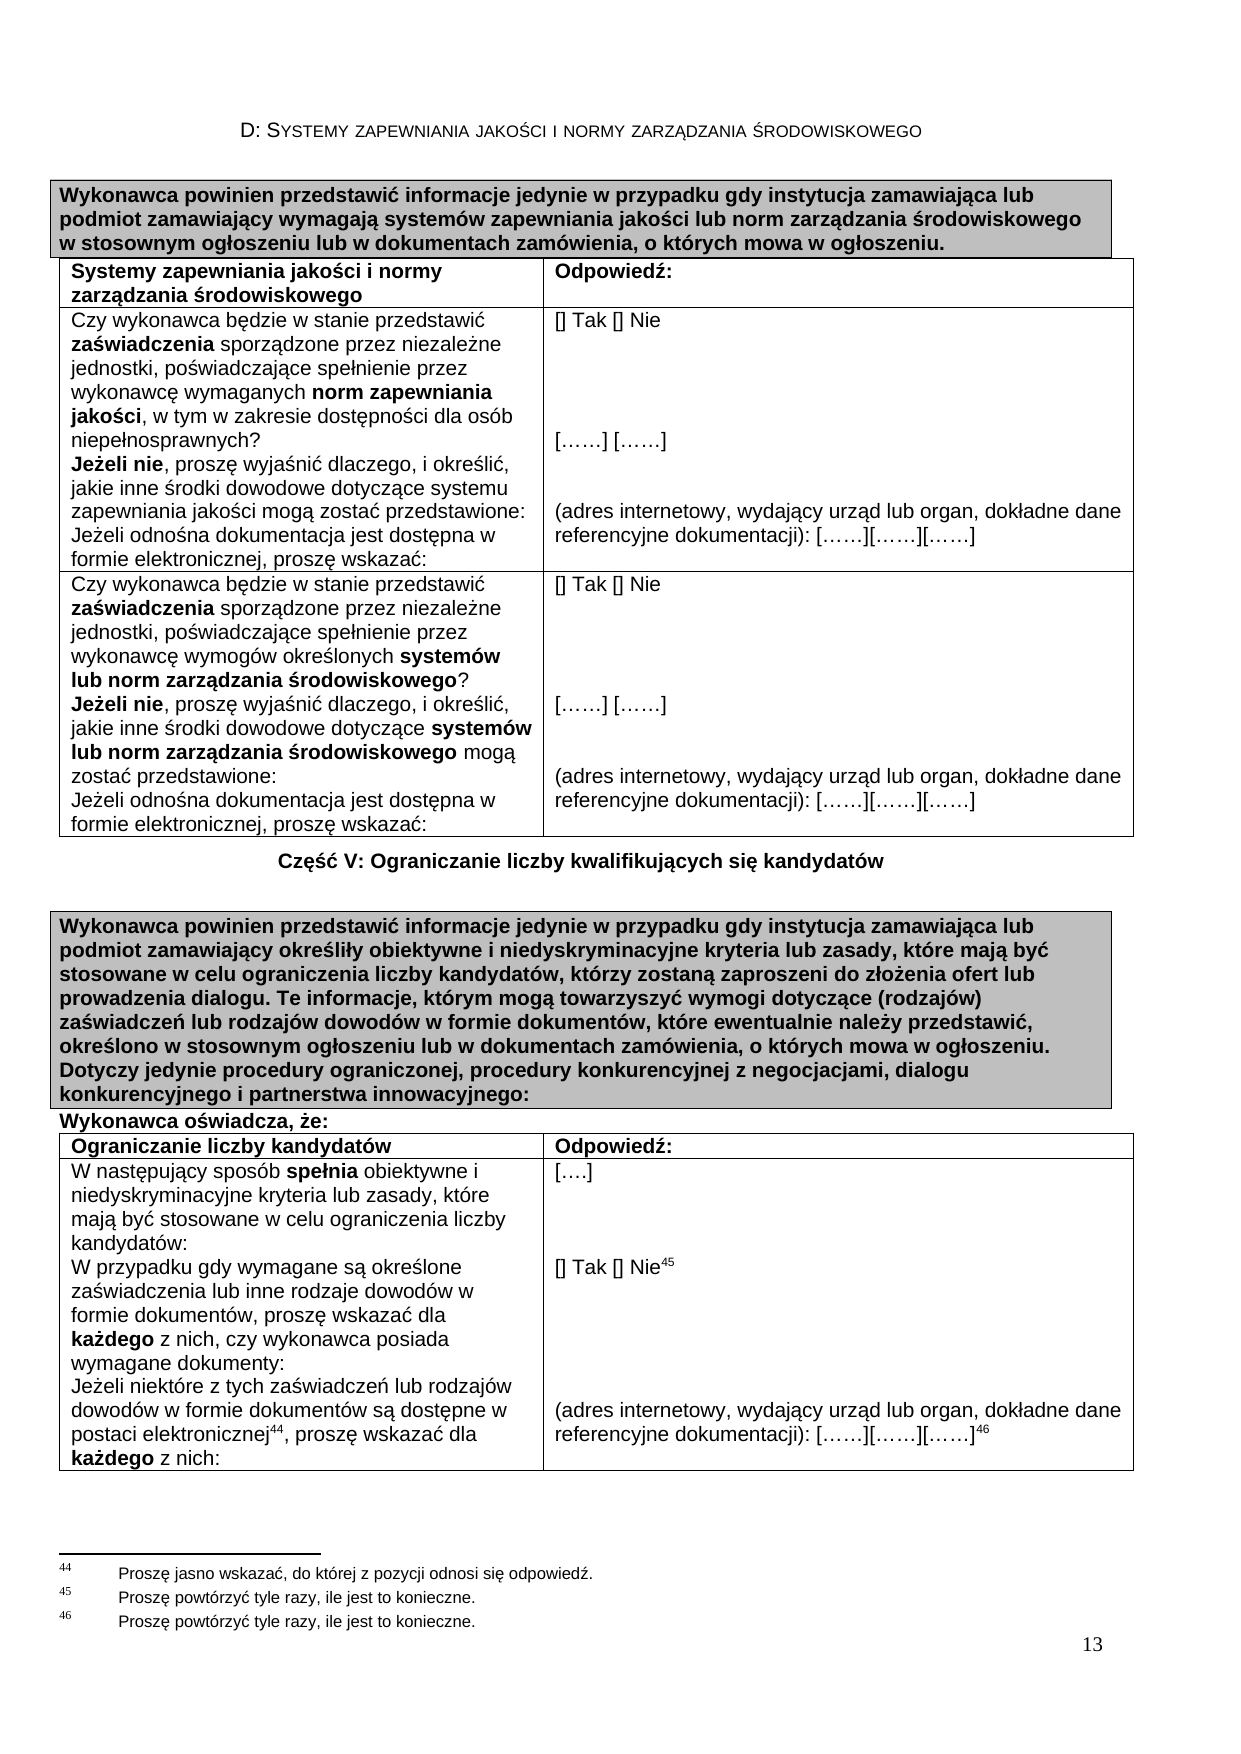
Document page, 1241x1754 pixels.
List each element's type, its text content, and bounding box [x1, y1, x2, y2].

table_cell W następujący sposób spełnia obiektywne i niedyskryminacyjne kryteria lub zasady, które mają być stosowane w celu ograniczenia liczby kandydatów: W przypadku gdy wymagane są określone zaświadczenia lub inne rodzaje dowodów w formie dokumentów, proszę wskazać dla każdego z nich, czy wykonawca posiada wymagane dokumenty: Jeżeli niektóre z tych zaświadczeń lub rodzajów dowodów w formie dokumentów są dostępne w postaci elektronicznej, proszę wskazać dla każdego z nich: [60, 1159, 543, 1470]
title D: Systemy zapewniania jakości i normy zarządzania środowiskowego [59, 118, 1103, 142]
table_cell Czy wykonawca będzie w stanie przedstawić zaświadczenia sporządzone przez niezależne jednostki, poświadczające spełnienie przez wykonawcę wymogów określonych systemów lub norm zarządzania środowiskowego? Jeżeli nie, proszę wyjaśnić dlaczego, i określić, jakie inne środki dowodowe dotyczące systemów lub norm zarządzania środowiskowego mogą zostać przedstawione: Jeżeli odnośna dokumentacja jest dostępna w formie elektronicznej, proszę wskazać: [60, 572, 543, 836]
title Część V: Ograniczanie liczby kwalifikujących się kandydatów [59, 849, 1103, 873]
table_cell [….] [] Tak [] Nie (adres internetowy, wydający urząd lub organ, dokładne dane referencyjne dokumentacji): [……][……][……] [544, 1159, 1133, 1470]
table_cell [] Tak [] Nie [……] [……] (adres internetowy, wydający urząd lub organ, dokładne dane referencyjne dokumentacji): [……][……][……] [544, 572, 1133, 836]
text Wykonawca oświadcza, że: [59, 1109, 1103, 1133]
table_cell Czy wykonawca będzie w stanie przedstawić zaświadczenia sporządzone przez niezależne jednostki, poświadczające spełnienie przez wykonawcę wymaganych norm zapewniania jakości, w tym w zakresie dostępności dla osób niepełnosprawnych? Jeżeli nie, proszę wyjaśnić dlaczego, i określić, jakie inne środki dowodowe dotyczące systemu zapewniania jakości mogą zostać przedstawione: Jeżeli odnośna dokumentacja jest dostępna w formie elektronicznej, proszę wskazać: [60, 308, 543, 571]
table_header Odpowiedź: [544, 259, 1133, 307]
text Wykonawca powinien przedstawić informacje jedynie w przypadku gdy instytucja zamawiająca lub podmiot zamawiający wymagają systemów zapewniania jakości lub norm zarządzania środowiskowego w stosownym ogłoszeniu lub w dokumentach zamówienia, o których mowa w ogłoszeniu. [51, 181, 1111, 257]
text Wykonawca powinien przedstawić informacje jedynie w przypadku gdy instytucja zamawiająca lub podmiot zamawiający określiły obiektywne i niedyskryminacyjne kryteria lub zasady, które mają być stosowane w celu ograniczenia liczby kandydatów, którzy zostaną zaproszeni do złożenia ofert lub prowadzenia dialogu. Te informacje, którym mogą towarzyszyć wymogi dotyczące (rodzajów) zaświadczeń lub rodzajów dowodów w formie dokumentów, które ewentualnie należy przedstawić, określono w stosownym ogłoszeniu lub w dokumentach zamówienia, o których mowa w ogłoszeniu. Dotyczy jedynie procedury ograniczonej, procedury konkurencyjnej z negocjacjami, dialogu konkurencyjnego i partnerstwa innowacyjnego: [51, 912, 1111, 1108]
table_cell [] Tak [] Nie [……] [……] (adres internetowy, wydający urząd lub organ, dokładne dane referencyjne dokumentacji): [……][……][……] [544, 308, 1133, 571]
table_header Systemy zapewniania jakości i normy zarządzania środowiskowego [60, 259, 543, 307]
table_header Ograniczanie liczby kandydatów [60, 1134, 543, 1158]
table_header Odpowiedź: [544, 1134, 1133, 1158]
